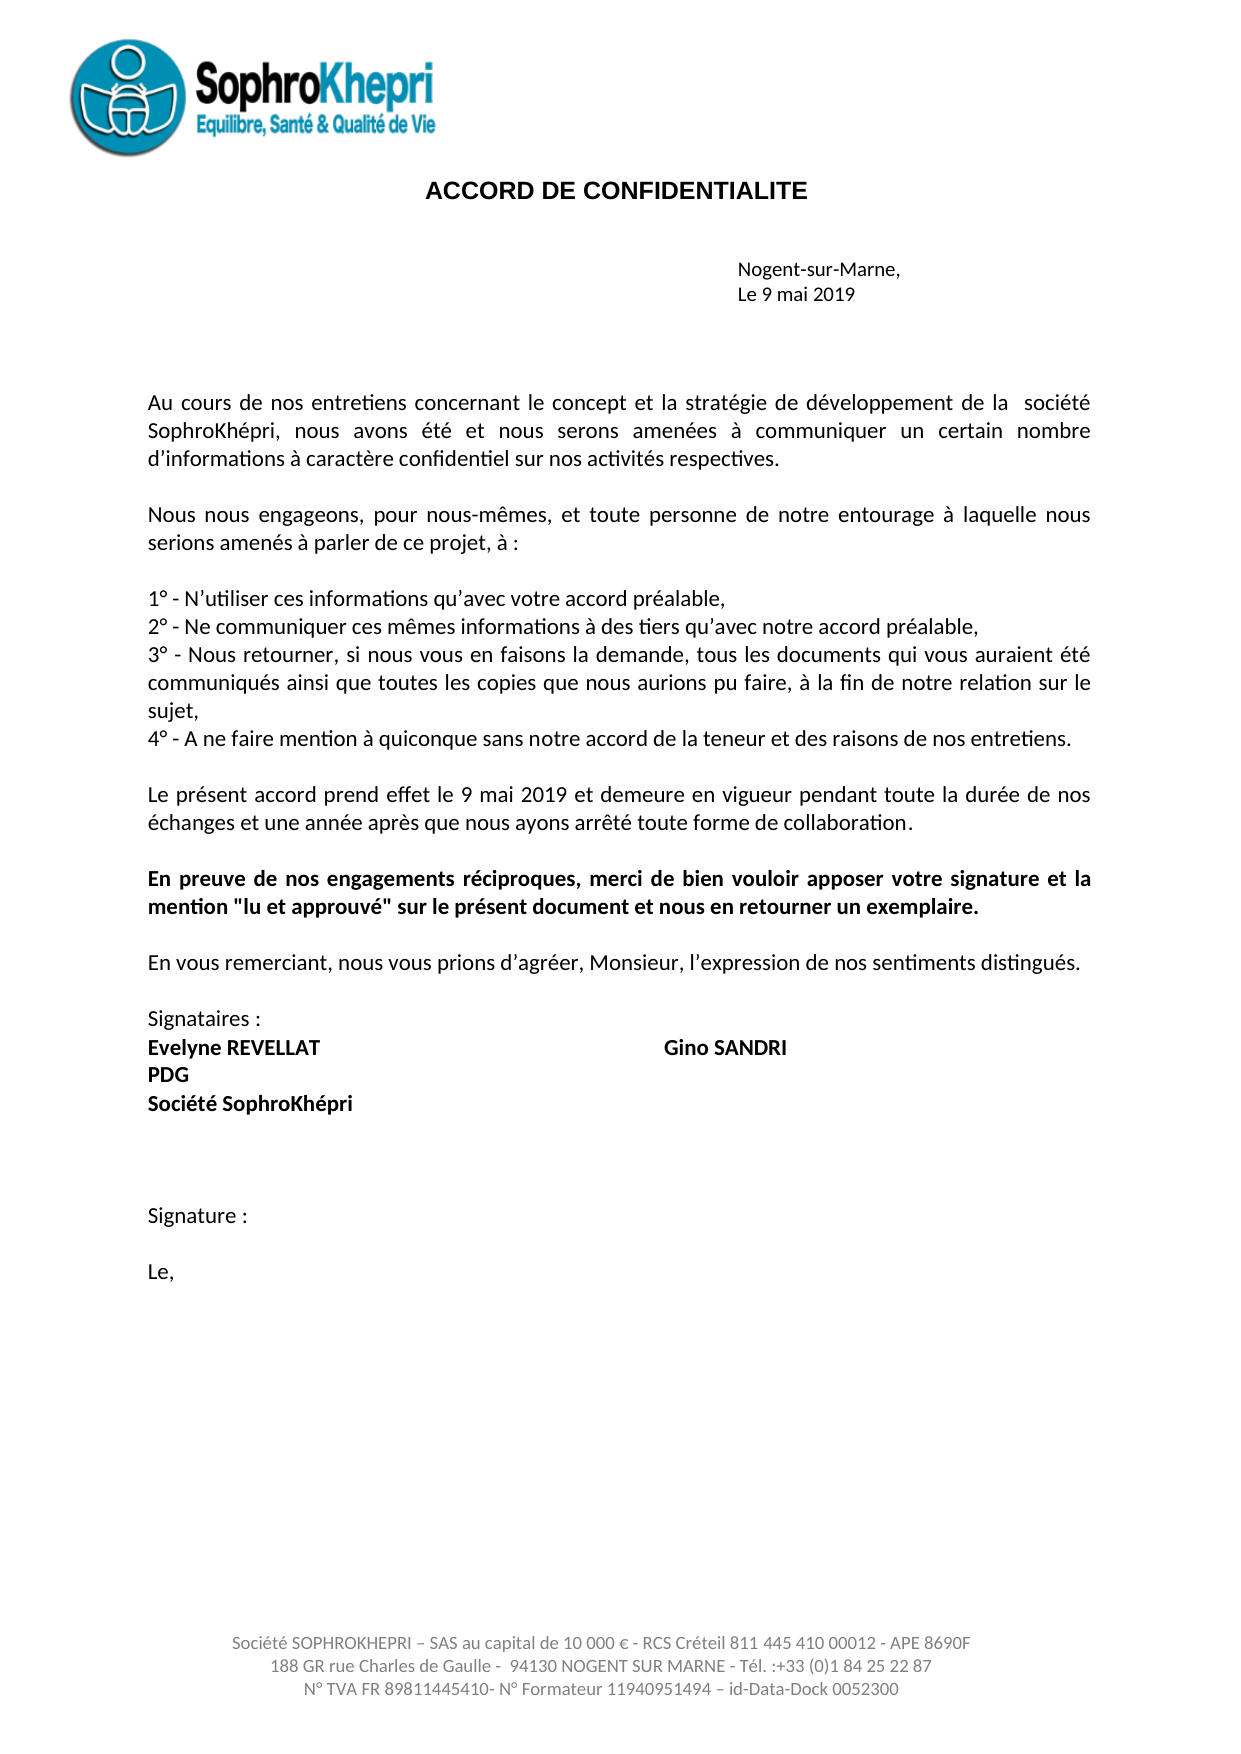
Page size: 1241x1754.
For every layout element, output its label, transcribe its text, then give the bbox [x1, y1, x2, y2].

text Nous nous engageons, pour nous-mêmes, et toute personne de notre entourage à laquelle nous serions amenés à parler de ce projet, à : [148, 500, 1093, 556]
text En preuve de nos engagements réciproques, merci de bien vouloir apposer votre signature et la mention "lu et approuvé" sur le présent document et nous en retourner un exemplaire. [148, 864, 1093, 921]
text 1° - N’utiliser ces informations qu’avec votre accord préalable, [148, 584, 1093, 612]
text Signataires : [148, 1004, 1032, 1033]
text ACCORD DE CONFIDENTIALITE [148, 176, 1085, 205]
text PDG [148, 1061, 1032, 1089]
picture [59, 32, 443, 161]
text 3° - Nous retourner, si nous vous en faisons la demande, tous les documents qui vous auraient été communiqués ainsi que toutes les copies que nous aurions pu faire, à la fin de notre relation sur le sujet, [148, 640, 1093, 724]
text Nogent-sur-Marne, [689, 256, 1085, 281]
text Signature : [148, 1201, 1032, 1229]
text Le, [148, 1257, 1007, 1285]
text Le 9 mai 2019 [689, 281, 1085, 307]
text En vous remerciant, nous vous prions d’agréer, Monsieur, l’expression de nos sentiments distingués. [148, 948, 1093, 977]
text Le présent accord prend effet le 9 mai 2019 et demeure en vigueur pendant toute la durée de nos échanges et une année après que nous ayons arrêté toute forme de collaboration. [148, 780, 1093, 836]
text Evelyne REVELLAT Gino SANDRI [148, 1033, 1032, 1061]
text Au cours de nos entretiens concernant le concept et la stratégie de développement de la société SophroKhépri, nous avons été et nous serons amenées à communiquer un certain nombre d’informations à caractère confidentiel sur nos activités respectives. [148, 388, 1093, 472]
text 2° - Ne communiquer ces mêmes informations à des tiers qu’avec notre accord préalable, [148, 612, 1093, 640]
text Société SophroKhépri [148, 1089, 1032, 1117]
text 4° - A ne faire mention à quiconque sans notre accord de la teneur et des raisons de nos entretiens. [148, 724, 1093, 752]
